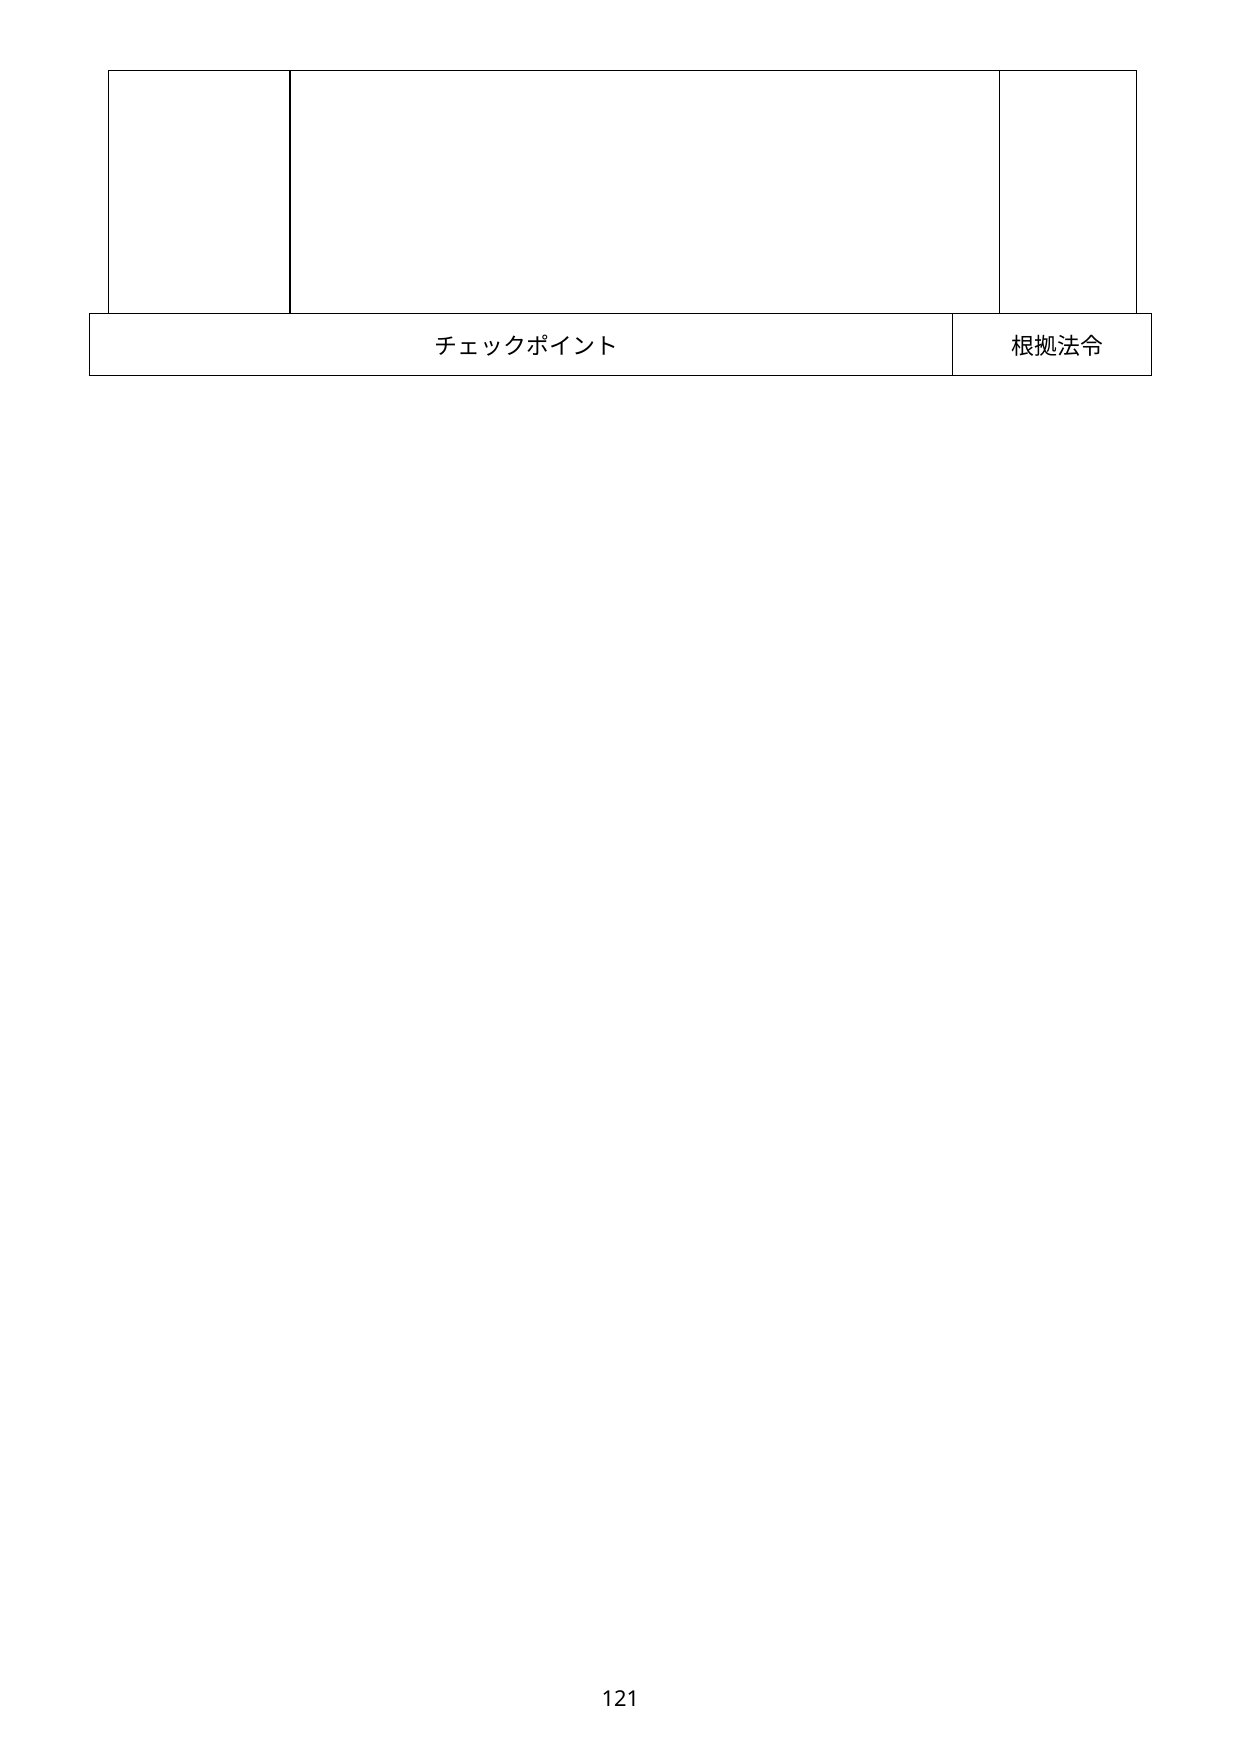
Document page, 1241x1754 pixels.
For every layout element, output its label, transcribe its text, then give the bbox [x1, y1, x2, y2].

table_cell チェックポイント [90, 314, 952, 374]
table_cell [109, 71, 289, 313]
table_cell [291, 71, 999, 313]
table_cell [1000, 71, 1136, 313]
table_cell 根拠法令 [953, 314, 1151, 374]
